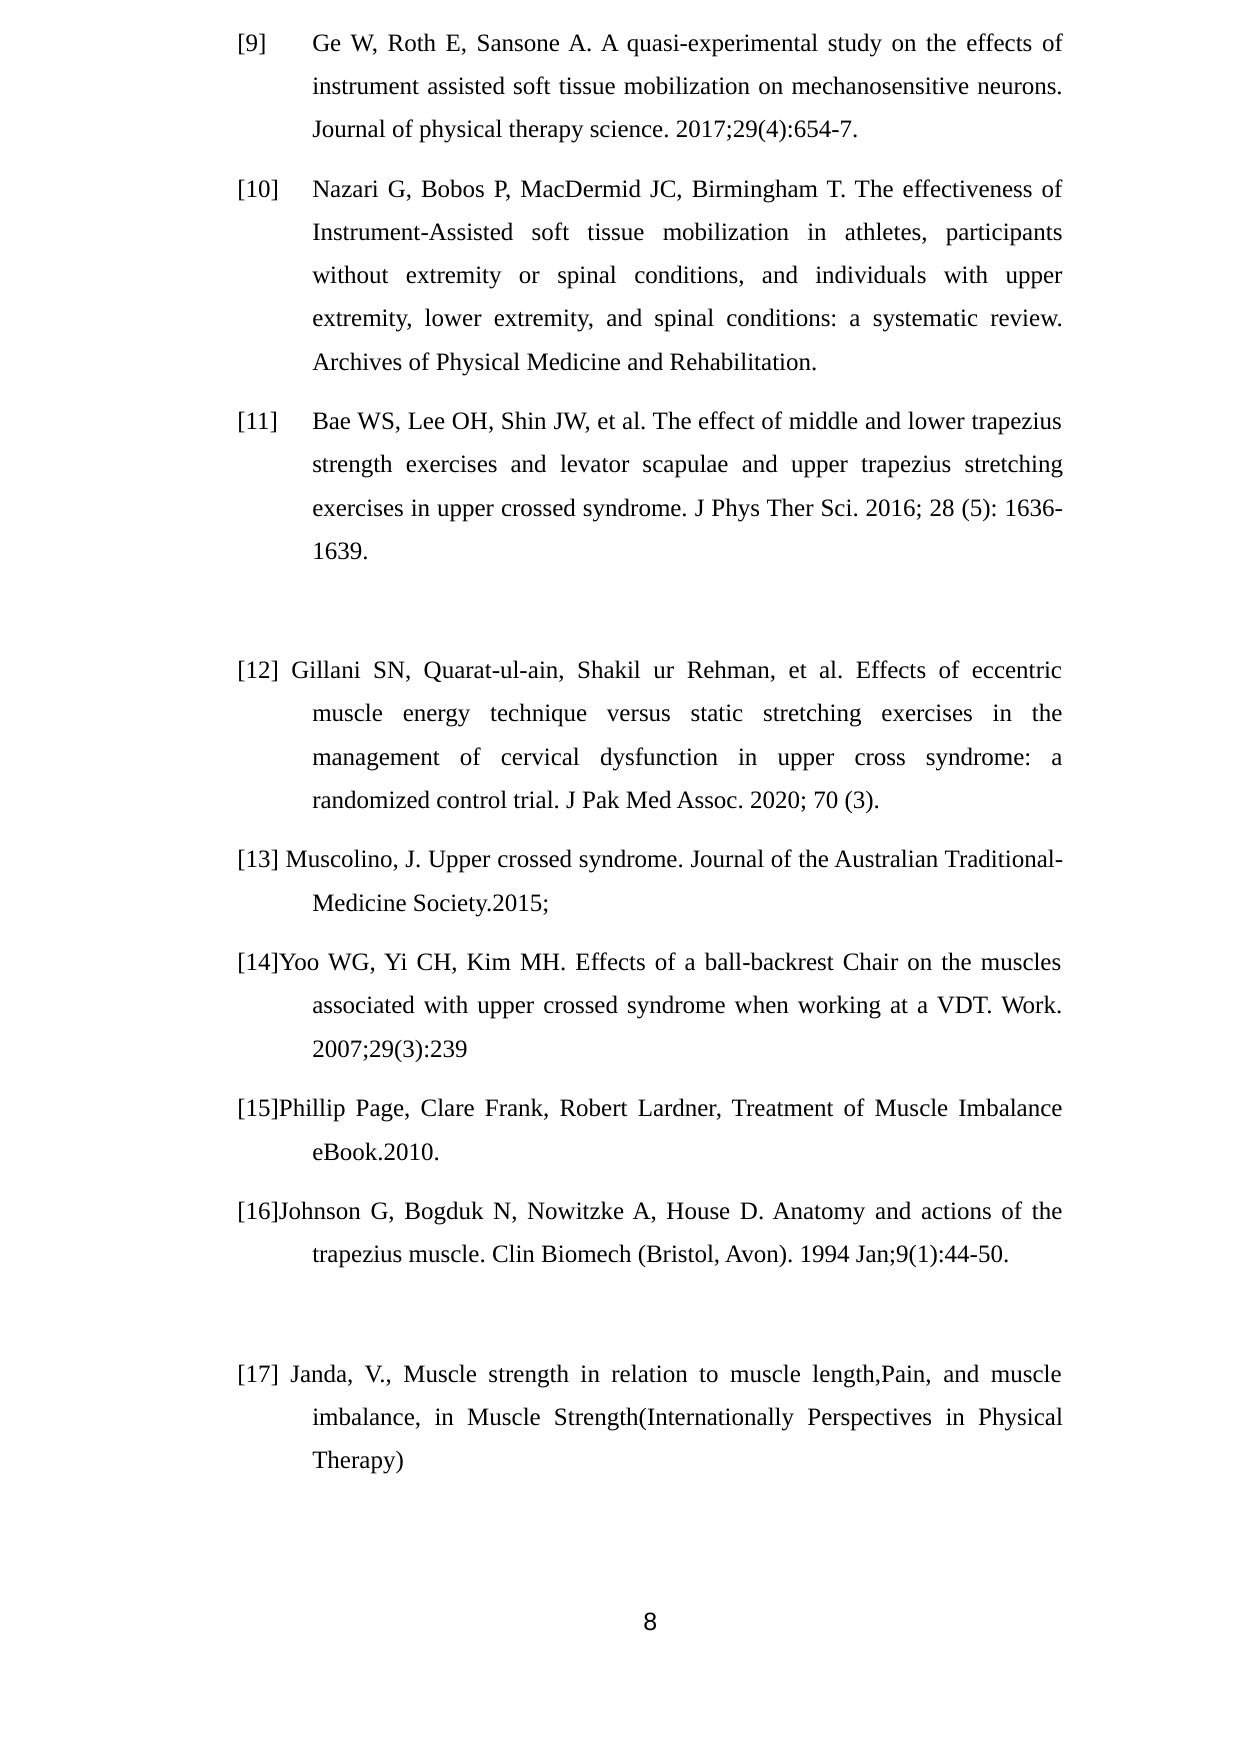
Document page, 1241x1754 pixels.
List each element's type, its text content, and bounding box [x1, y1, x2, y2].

text [10] Nazari G, Bobos P, MacDermid JC, Birmingham T. The effectiveness of Instrument-Assisted soft tissue mobilization in athletes, participants without extremity or spinal conditions, and individuals with upper extremity, lower extremity, and spinal conditions: a systematic review. Archives of Physical Medicine and Rehabilitation. [237, 174, 1063, 375]
text [17] Janda, V., Muscle strength in relation to muscle length,Pain, and muscle imbalance, in Muscle Strength(Internationally Perspectives in Physical Therapy) [237, 1359, 1063, 1474]
text [15]Phillip Page, Clare Frank, Robert Lardner, Treatment of Muscle Imbalance eBook.2010. [237, 1093, 1063, 1165]
text [16]Johnson G, Bogduk N, Nowitzke A, House D. Anatomy and actions of the trapezius muscle. Clin Biomech (Bristol, Avon). 1994 Jan;9(1):44-50. [237, 1196, 1063, 1268]
text [13] Muscolino, J. Upper crossed syndrome. Journal of the Australian Traditional-Medicine Society.2015; [237, 844, 1063, 916]
text [11] Bae WS, Lee OH, Shin JW, et al. The effect of middle and lower trapezius strength exercises and levator scapulae and upper trapezius stretching exercises in upper crossed syndrome. J Phys Ther Sci. 2016; 28 (5): 1636-1639. [237, 406, 1063, 564]
text [12] Gillani SN, Quarat-ul-ain, Shakil ur Rehman, et al. Effects of eccentric muscle energy technique versus static stretching exercises in the management of cervical dysfunction in upper cross syndrome: a randomized control trial. J Pak Med Assoc. 2020; 70 (3). [237, 655, 1063, 813]
text [9] Ge W, Roth E, Sansone A. A quasi-experimental study on the effects of instrument assisted soft tissue mobilization on mechanosensitive neurons. Journal of physical therapy science. 2017;29(4):654-7. [237, 28, 1063, 143]
text [14]Yoo WG, Yi CH, Kim MH. Effects of a ball-backrest Chair on the muscles associated with upper crossed syndrome when working at a VDT. Work. 2007;29(3):239 [237, 947, 1063, 1062]
